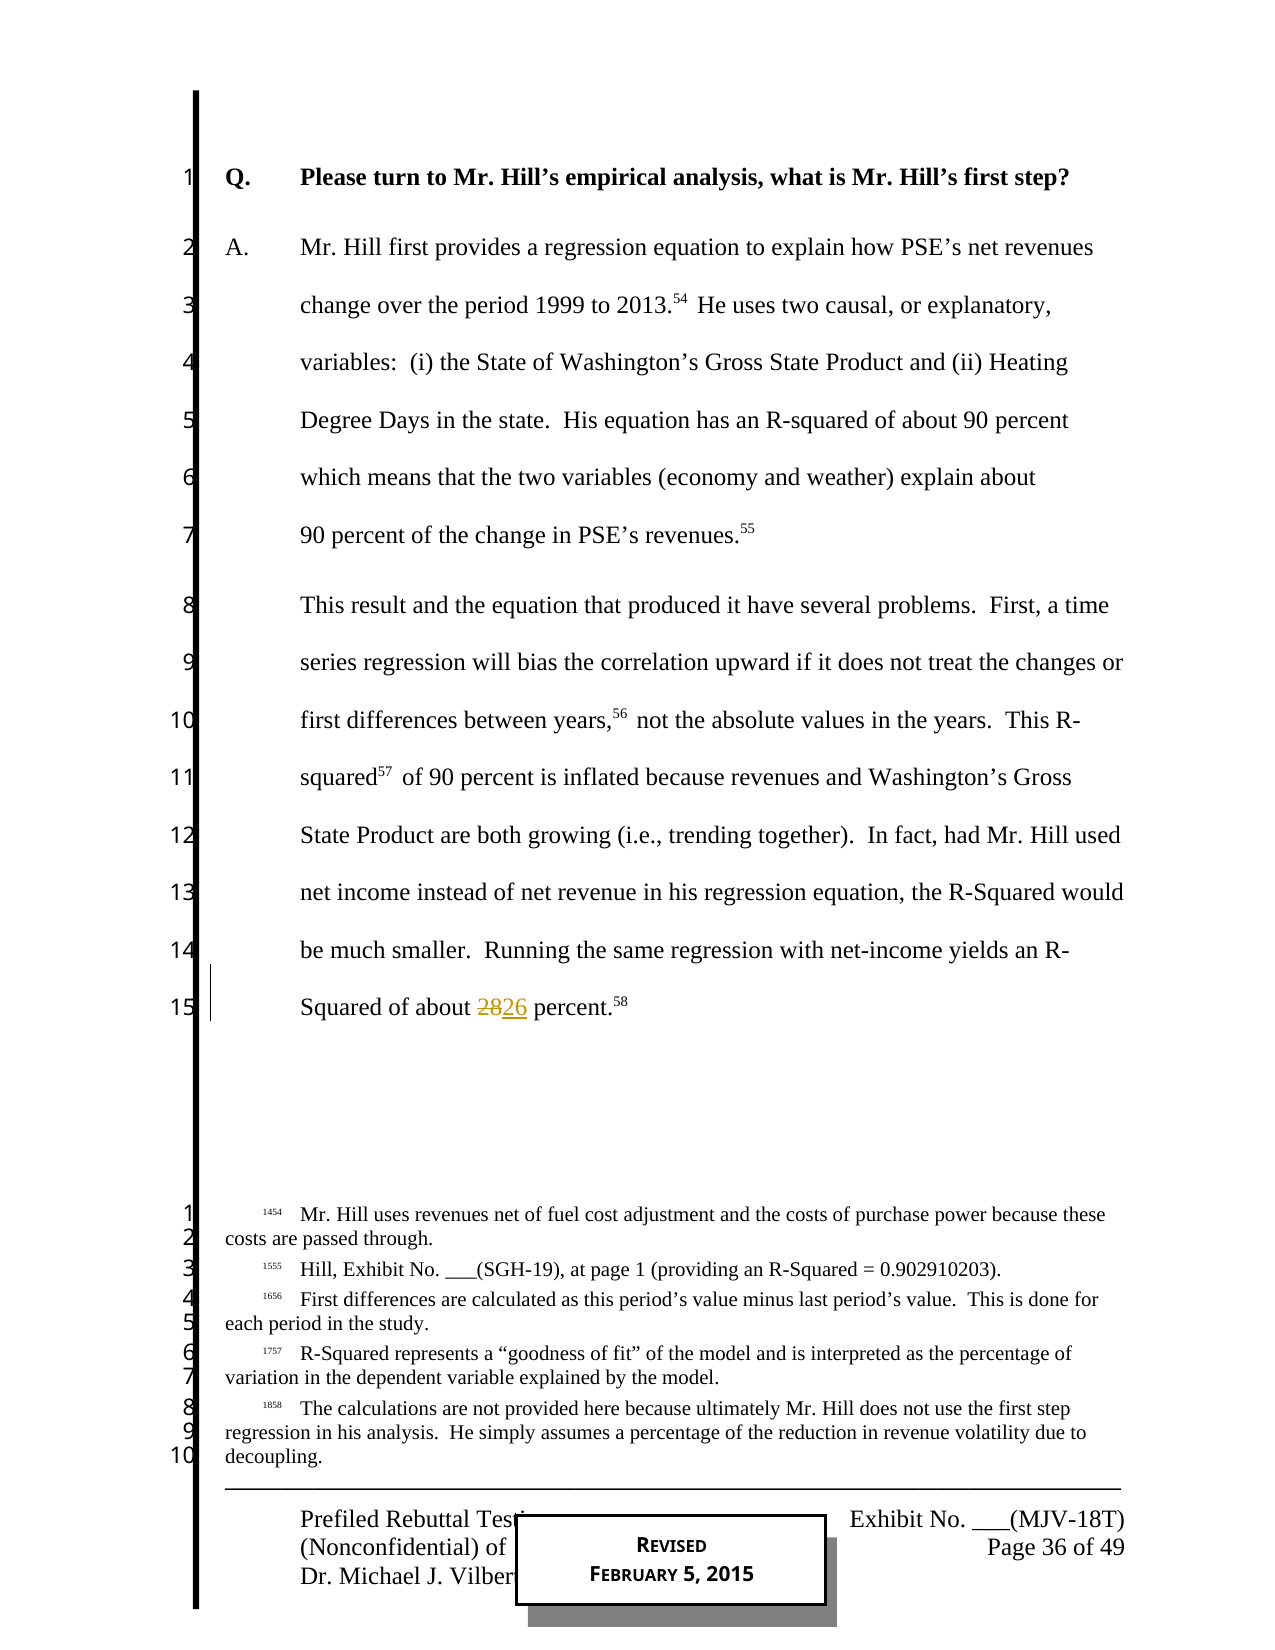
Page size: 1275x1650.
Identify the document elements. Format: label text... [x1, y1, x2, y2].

text Q. Please turn to Mr. Hill’s empirical analysis, what is Mr. Hill’s first step? [225, 162, 1125, 191]
text This result and the equation that produced it have several problems. First, a time series regression will bias the correlation upward if it does not treat the changes or first differences between years,56not the absolute values in the years. This R-squared57of 90 percent is inflated because revenues and Washington’s Gross State Product are both growing (i.e., trending together). In fact, had Mr. Hill used net income instead of net revenue in his regression equation, the R-Squared would be much smaller. Running the same regression with net-income yields an R-Squared of about percent.58 [300, 590, 1125, 1021]
text A. Mr. Hill first provides a regression equation to explain how PSE’s net revenues change over the period 1999 to 2013.54He uses two causal, or explanatory, variables: (i) the State of Washington’s Gross State Product and (ii) Heating Degree Days in the state. His equation has an R-squared of about 90 percent which means that the two variables (economy and weather) explain about 90 percent of the change in PSE’s revenues.55 [225, 232, 1125, 549]
